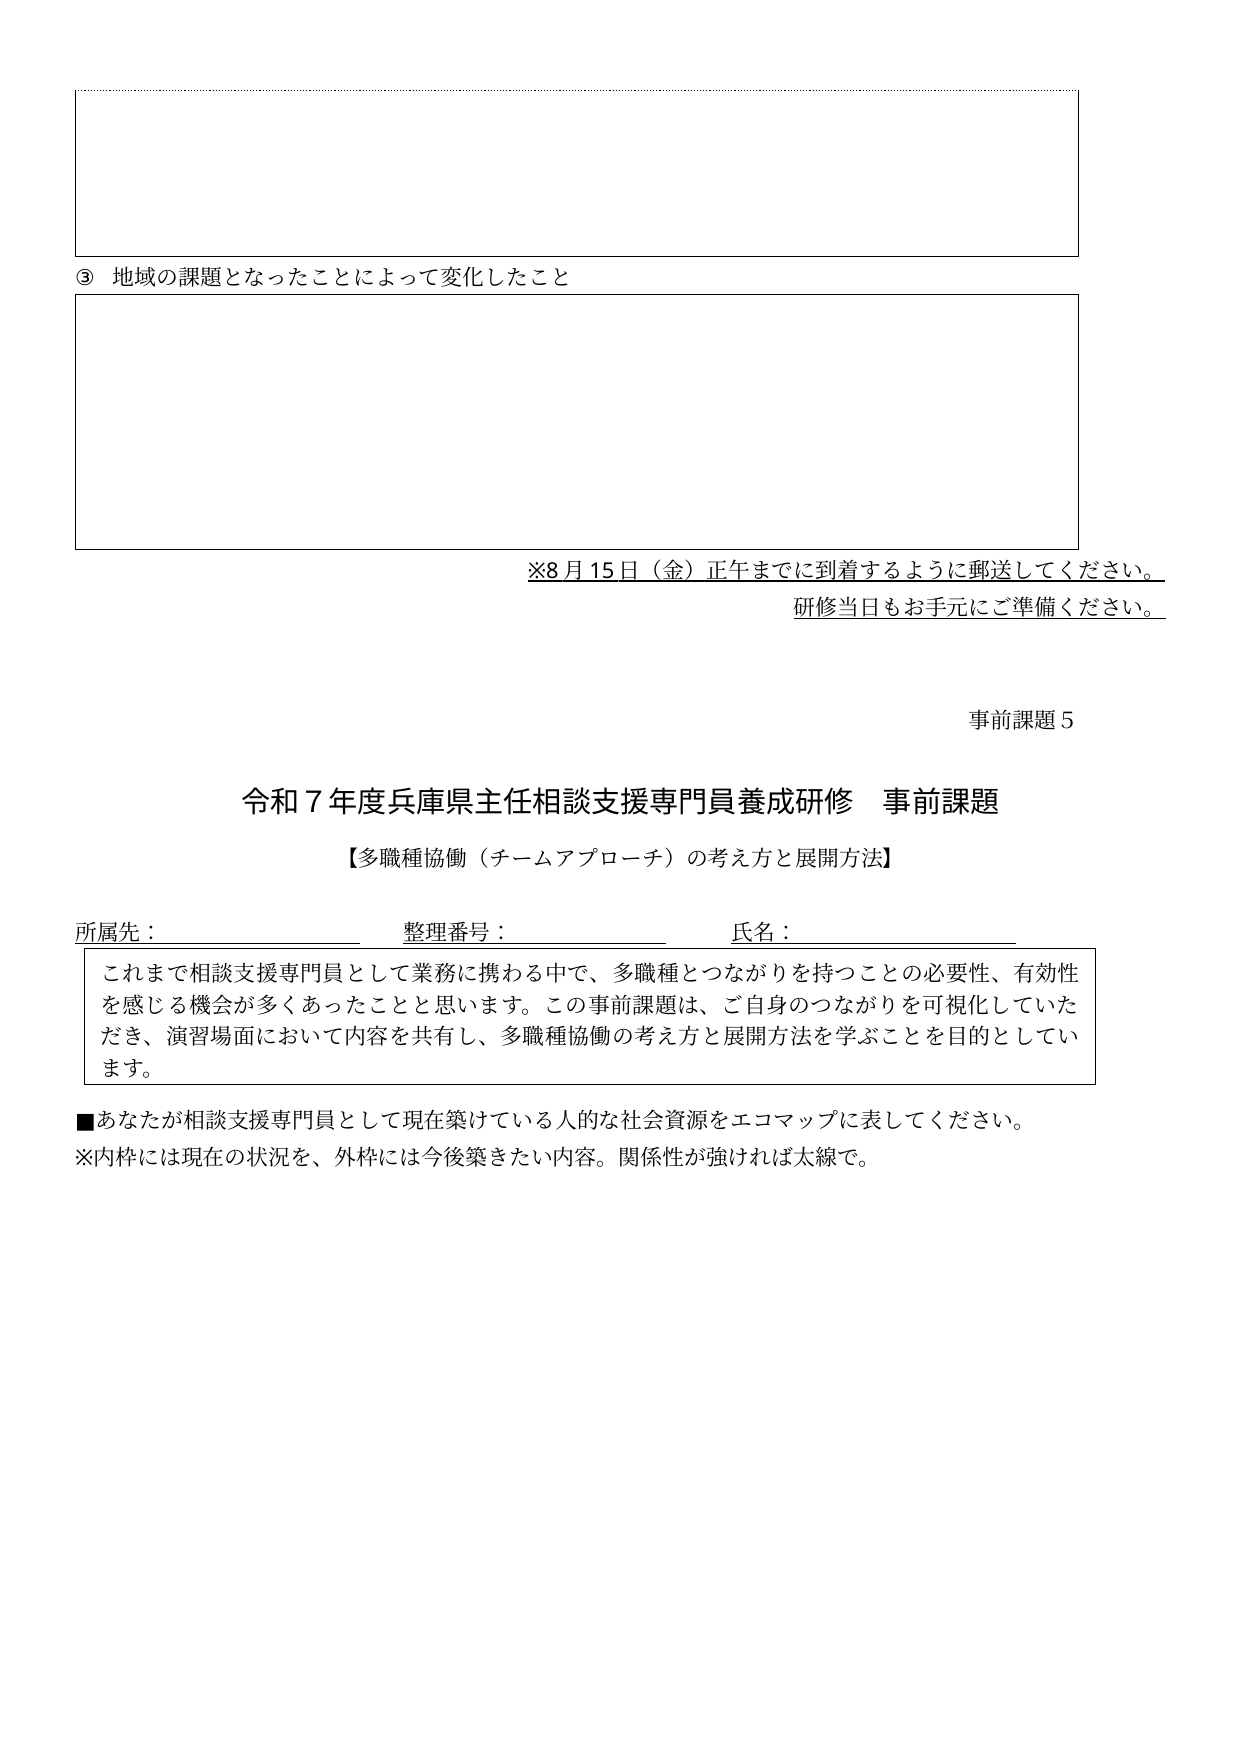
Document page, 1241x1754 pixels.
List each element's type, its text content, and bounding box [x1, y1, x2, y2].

text ※8月15日（金）正午までに到着するように郵送してください。 [75, 550, 1165, 588]
table_header [76, 295, 1078, 549]
text ■あなたが相談支援専門員として現在築けている人的な社会資源をエコマップに表してください。 [75, 1100, 1165, 1138]
text 事前課題５ [75, 700, 1078, 738]
text ※内枠には現在の状況を、外枠には今後築きたい内容。関係性が強ければ太線で。 [75, 1138, 1165, 1175]
text 所属先： 整理番号： 氏名： [75, 913, 1165, 950]
text 研修当日もお手元にご準備ください。 [75, 588, 1165, 625]
table_cell [76, 90, 1078, 256]
list 地域の課題となったことによって変化したこと [75, 257, 1165, 294]
text 令和７年度兵庫県主任相談支援専門員養成研修 事前課題 【多職種協働（チームアプローチ）の考え方と展開方法】 [75, 763, 1165, 875]
